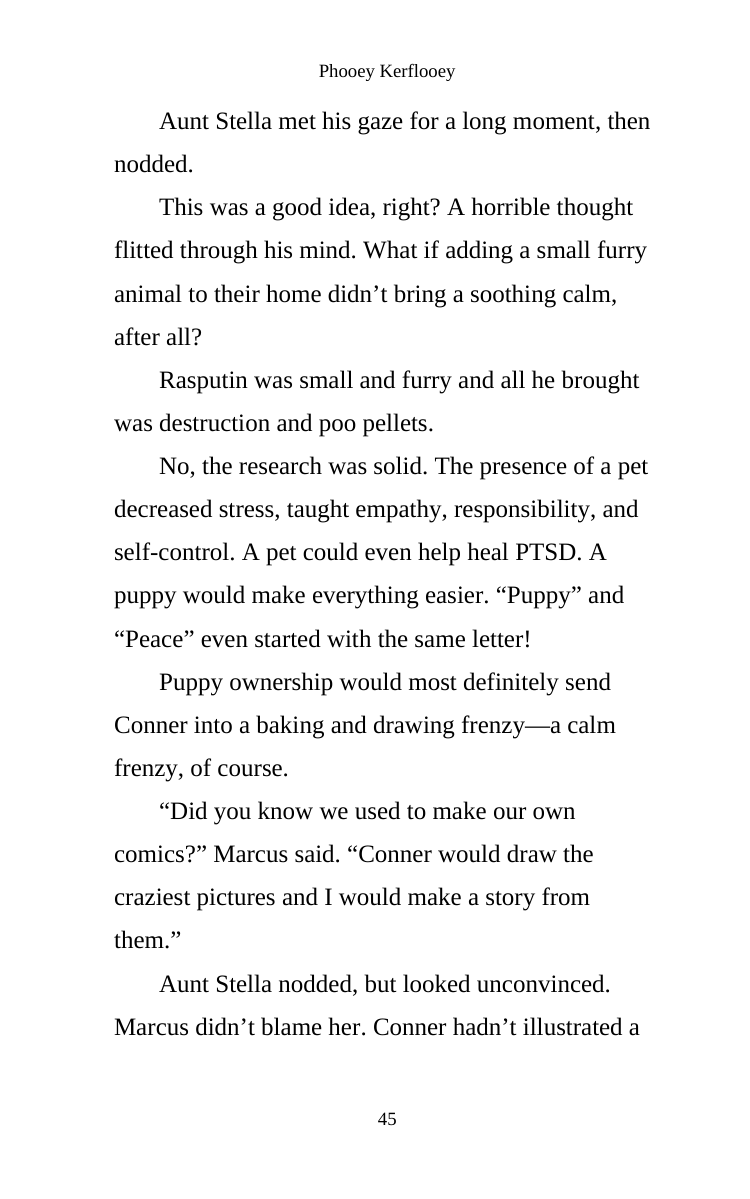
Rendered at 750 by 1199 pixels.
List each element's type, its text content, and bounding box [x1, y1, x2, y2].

text Aunt Stella met his gaze for a long moment, then nodded. [114, 106, 660, 178]
text No, the research was solid. The presence of a pet decreased stress, taught empathy, responsibility, and self-control. A pet could even help heal PTSD. A puppy would make everything easier. “Puppy” and “Peace” even started with the same letter! [114, 451, 660, 652]
text This was a good idea, right? A horrible thought flitted through his mind. What if adding a small furry animal to their home didn’t bring a soothing calm, after all? [114, 192, 660, 351]
text “Did you know we used to make our own comics?” Marcus said. “Conner would draw the craziest pictures and I would make a story from them.” [114, 796, 660, 954]
text Rasputin was small and furry and all he brought was destruction and poo pellets. [114, 365, 660, 437]
text Puppy ownership would most definitely send Conner into a baking and drawing frenzy—a calm frenzy, of course. [114, 667, 660, 782]
